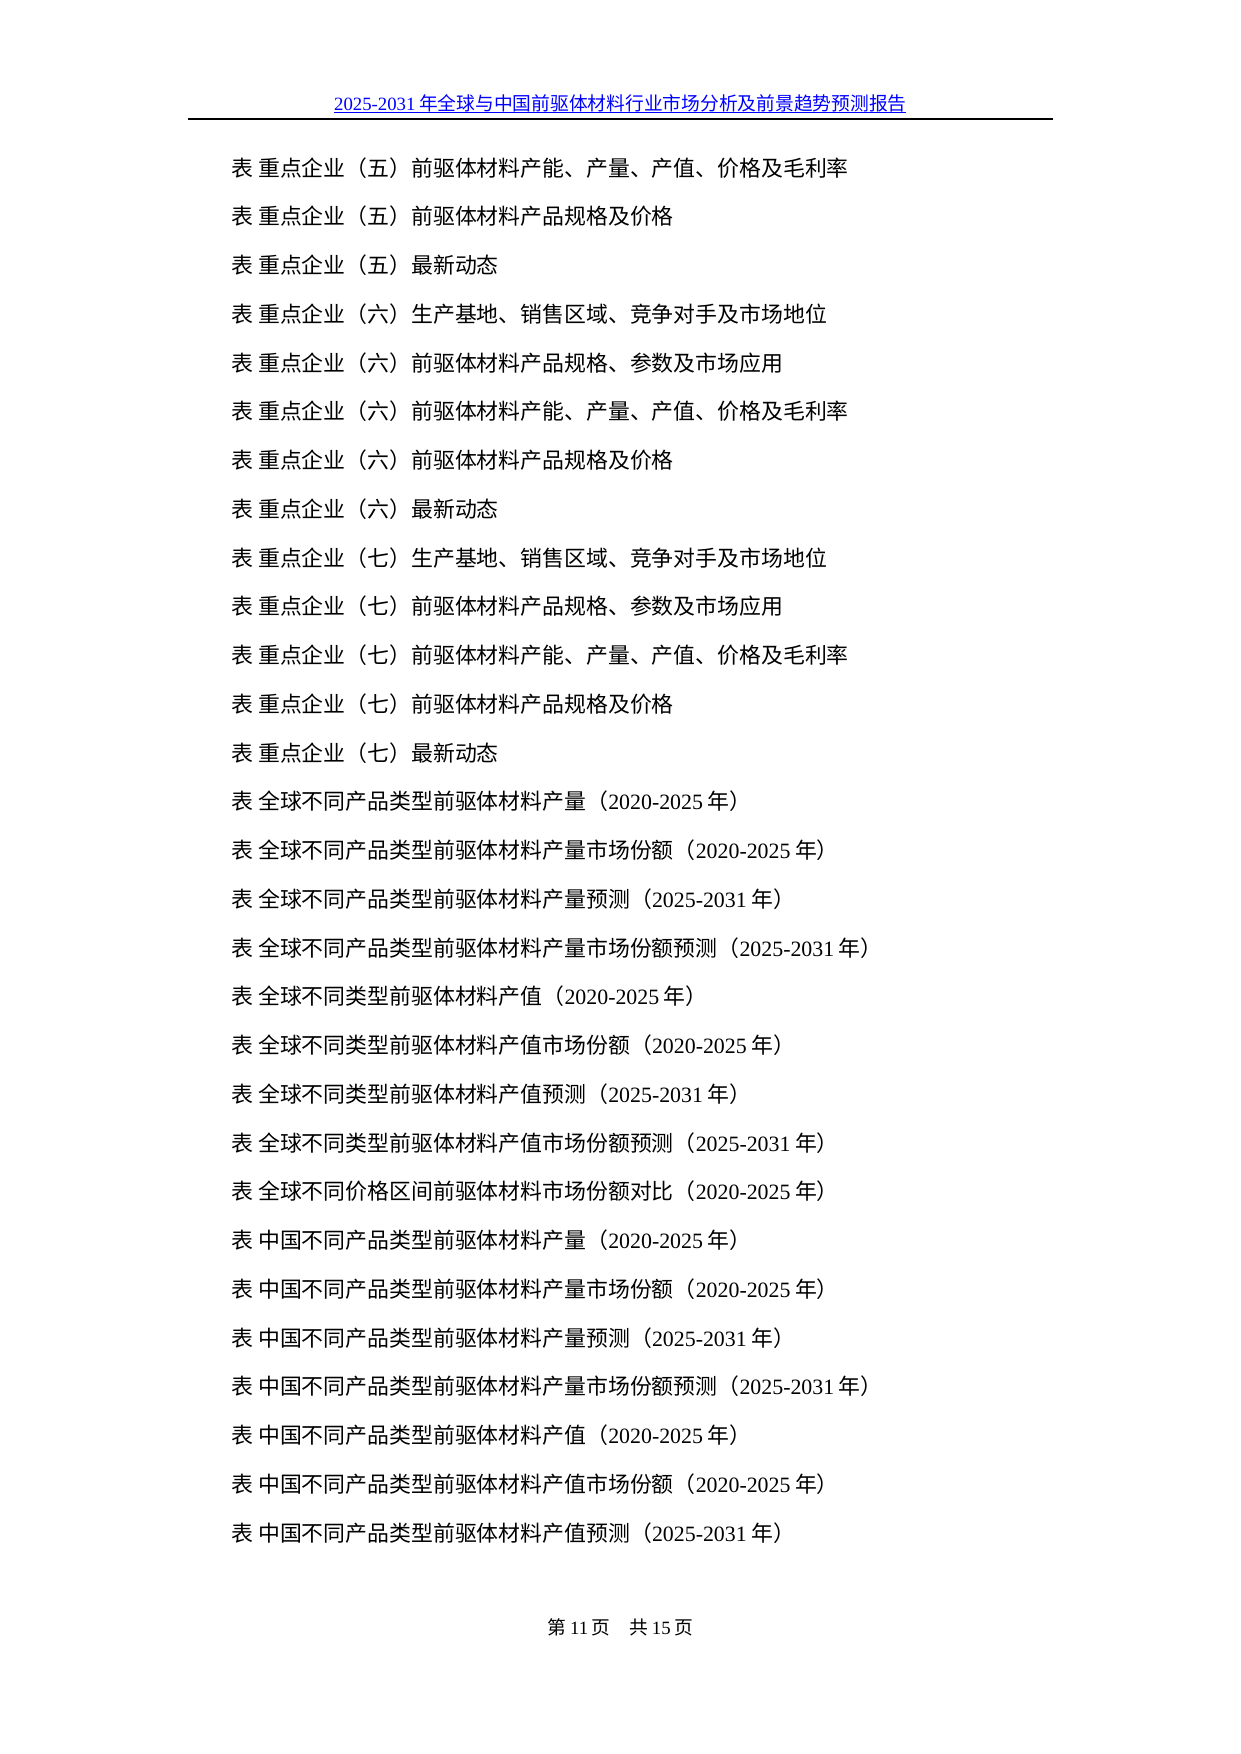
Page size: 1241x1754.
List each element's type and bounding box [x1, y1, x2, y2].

text [187, 150, 1053, 1548]
